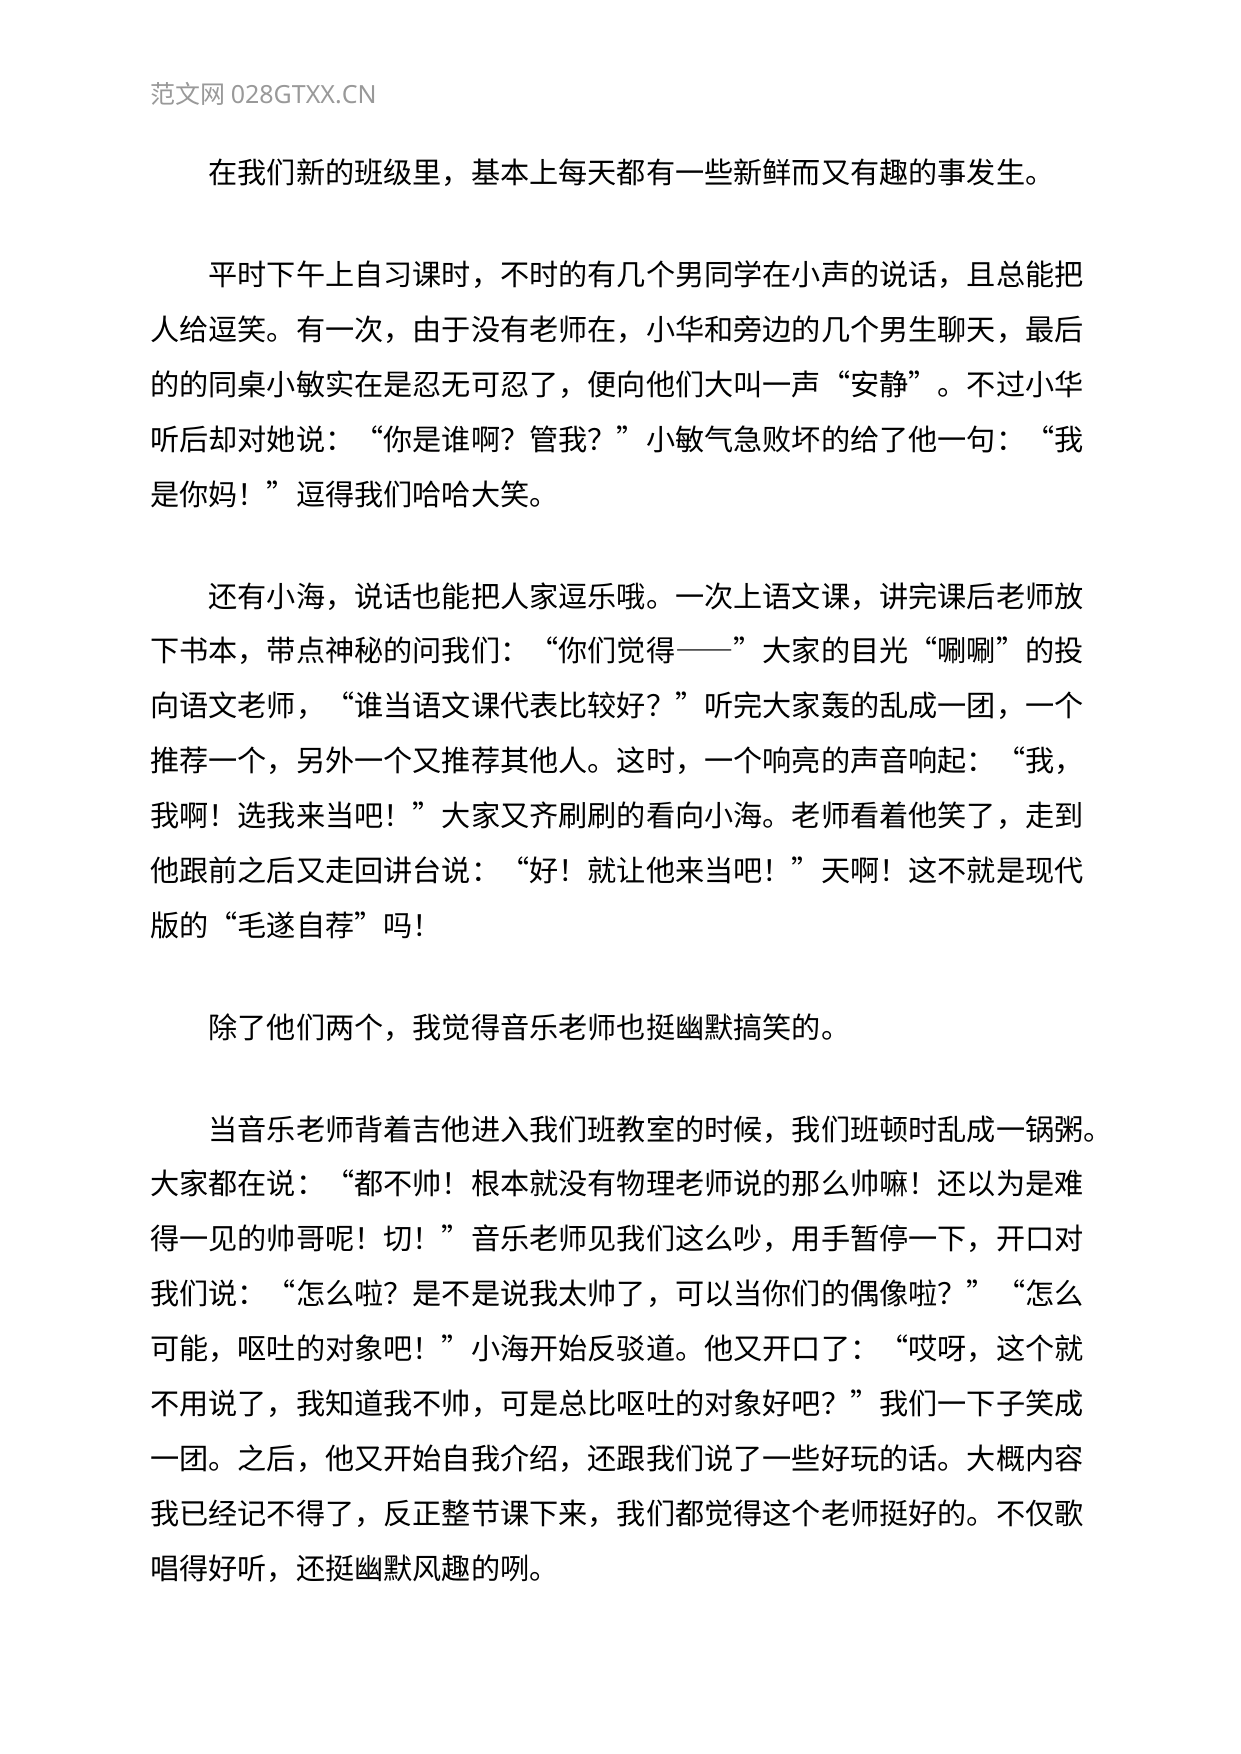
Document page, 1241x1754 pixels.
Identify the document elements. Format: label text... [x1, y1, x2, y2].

text 还有小海，说话也能把人家逗乐哦。一次上语文课，讲完课后老师放下书本，带点神秘的问我们：“你们觉得——”大家的目光“唰唰”的投向语文老师，“谁当语文课代表比较好？”听完大家轰的乱成一团，一个推荐一个，另外一个又推荐其他人。这时，一个响亮的声音响起：“我，我啊！选我来当吧！”大家又齐刷刷的看向小海。老师看着他笑了，走到他跟前之后又走回讲台说：“好！就让他来当吧！”天啊！这不就是现代版的“毛遂自荐”吗！ [150, 573, 1090, 945]
text 在我们新的班级里，基本上每天都有一些新鲜而又有趣的事发生。 [150, 150, 1090, 192]
text 当音乐老师背着吉他进入我们班教室的时候，我们班顿时乱成一锅粥。大家都在说：“都不帅！根本就没有物理老师说的那么帅嘛！还以为是难得一见的帅哥呢！切！”音乐老师见我们这么吵，用手暂停一下，开口对我们说：“怎么啦？是不是说我太帅了，可以当你们的偶像啦？”“怎么可能，呕吐的对象吧！”小海开始反驳道。他又开口了：“哎呀，这个就不用说了，我知道我不帅，可是总比呕吐的对象好吧？”我们一下子笑成一团。之后，他又开始自我介绍，还跟我们说了一些好玩的话。大概内容我已经记不得了，反正整节课下来，我们都觉得这个老师挺好的。不仅歌唱得好听，还挺幽默风趣的咧。 [150, 1106, 1090, 1587]
text 平时下午上自习课时，不时的有几个男同学在小声的说话，且总能把人给逗笑。有一次，由于没有老师在，小华和旁边的几个男生聊天，最后的的同桌小敏实在是忍无可忍了，便向他们大叫一声“安静”。不过小华听后却对她说：“你是谁啊？管我？”小敏气急败坏的给了他一句：“我是你妈！”逗得我们哈哈大笑。 [150, 252, 1090, 514]
text 除了他们两个，我觉得音乐老师也挺幽默搞笑的。 [150, 1004, 1090, 1047]
